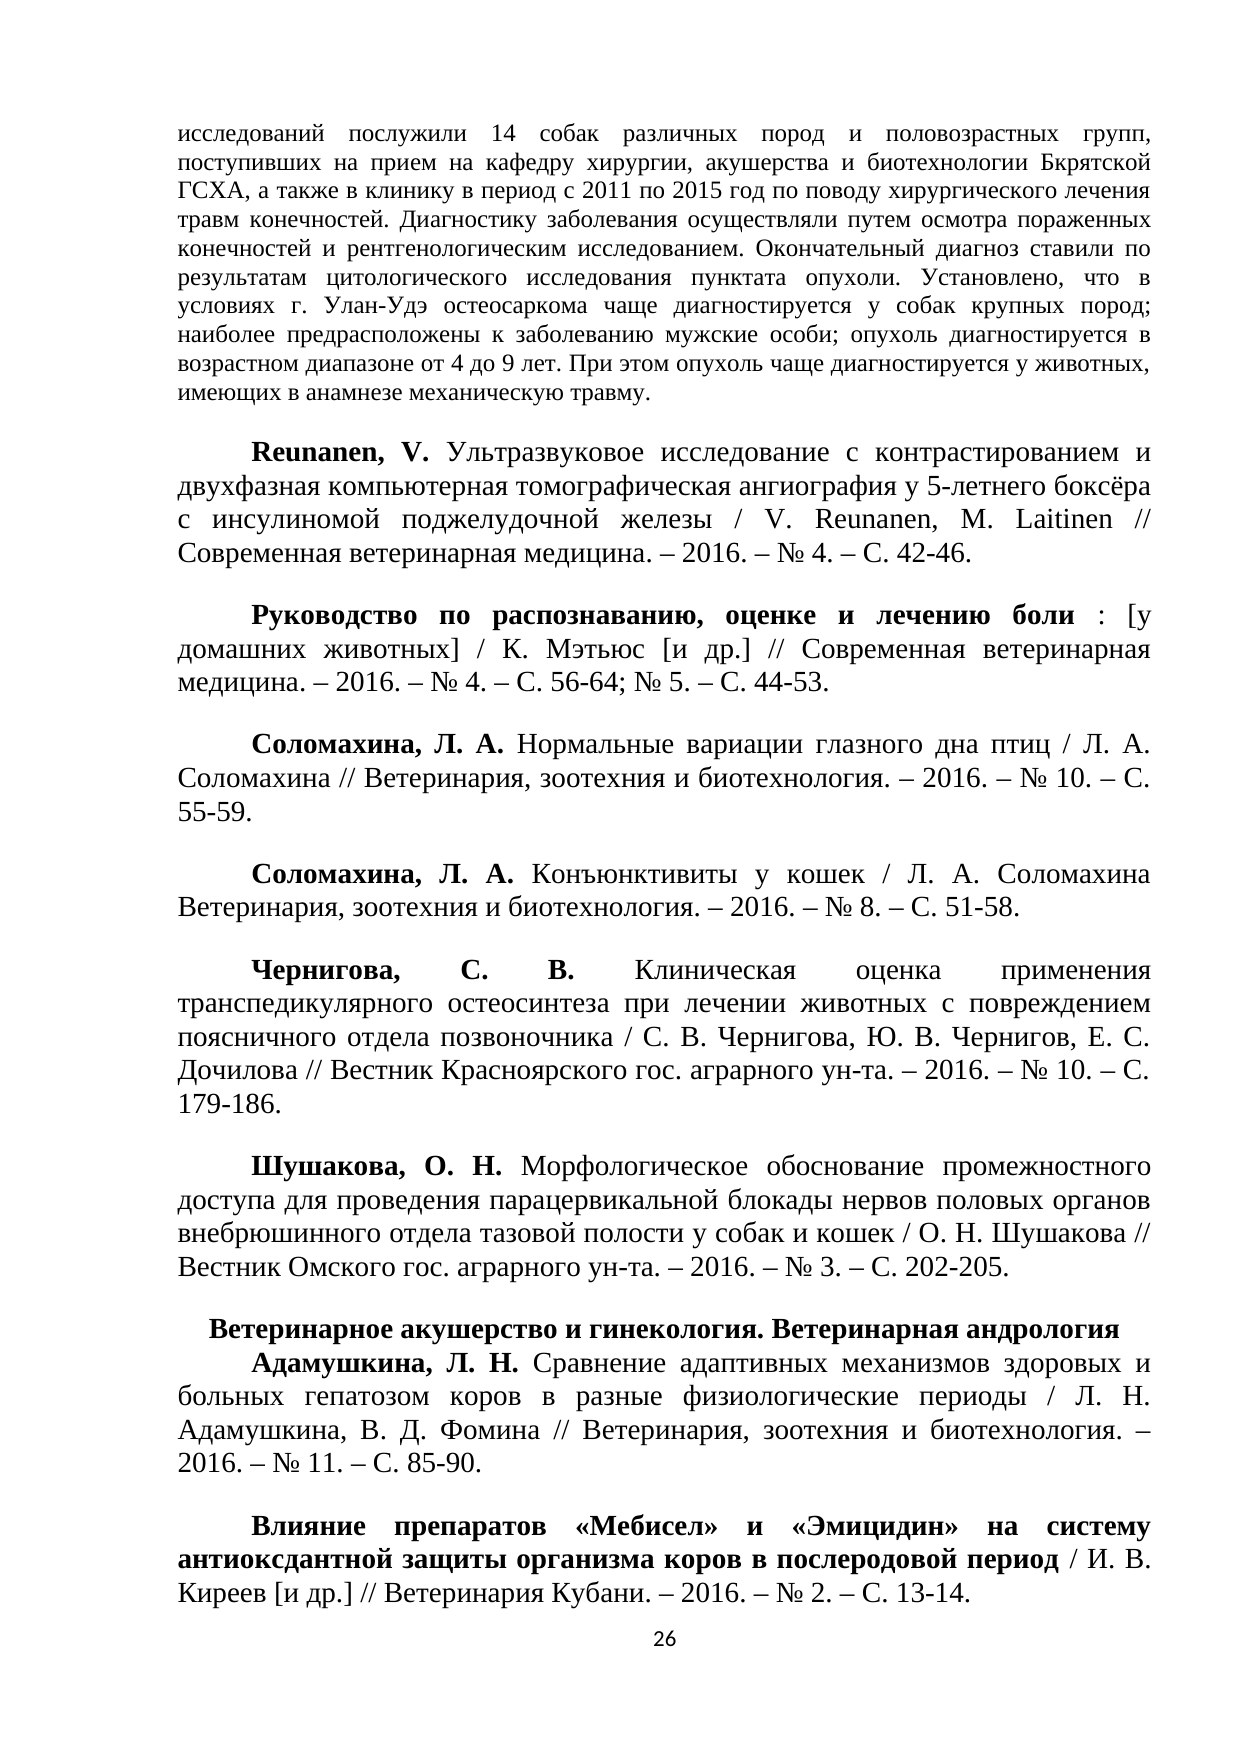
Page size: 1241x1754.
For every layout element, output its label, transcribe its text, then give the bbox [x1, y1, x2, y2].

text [177, 118, 1152, 406]
text Соломахина, Л. А. Конъюнктивиты у кошек / Л. А. Соломахина Ветеринария, зоотехния и биотехнология. – 2016. – № 8. – С. 51-58. [177, 856, 1152, 923]
text Шушакова, О. Н. Морфологическое обоснование промежностного доступа для проведения парацервикальной блокады нервов половых органов внебрюшинного отдела тазовой полости у собак и кошек / О. Н. Шушакова // Вестник Омского гос. аграрного ун-та. – 2016. – № 3. – С. 202-205. [177, 1148, 1152, 1282]
text Чернигова, С. В. Клиническая оценка применения транспедикулярного остеосинтеза при лечении животных с повреждением поясничного отдела позвоночника / С. В. Чернигова, Ю. В. Чернигов, Е. С. Дочилова // Вестник Красноярского гос. аграрного ун-та. – 2016. – № 10. – С. 179-186. [177, 952, 1152, 1119]
text Соломахина, Л. А. Нормальные вариации глазного дна птиц / Л. А. Соломахина // Ветеринария, зоотехния и биотехнология. – 2016. – № 10. – С. 55-59. [177, 727, 1152, 827]
text Адамушкина, Л. Н. Сравнение адаптивных механизмов здоровых и больных гепатозом коров в разные физиологические периоды / Л. Н. Адамушкина, В. Д. Фомина // Ветеринария, зоотехния и биотехнология. – 2016. – № 11. – С. 85-90. [177, 1345, 1152, 1479]
text Руководство по распознаванию, оценке и лечению боли : [у домашних животных] / К. Мэтьюс [и др.] // Современная ветеринарная медицина. – 2016. – № 4. – С. 56-64; № 5. – С. 44-53. [177, 597, 1152, 698]
text Ветеринарное акушерство и гинекология. Ветеринарная андрология [177, 1311, 1152, 1345]
text Влияние препаратов «Мебисел» и «Эмицидин» на систему антиоксдантной защиты организма коров в послеродовой период / И. В. Киреев [и др.] // Ветеринария Кубани. – 2016. – № 2. – С. 13-14. [177, 1508, 1152, 1608]
text Reunanen, V. Ультразвуковое исследование с контрастированием и двухфазная компьютерная томографическая ангиография у 5-летнего боксёра с инсулиномой поджелудочной железы / V. Reunanen, M. Laitinen // Современная ветеринарная медицина. – 2016. – № 4. – С. 42-46. [177, 434, 1152, 568]
